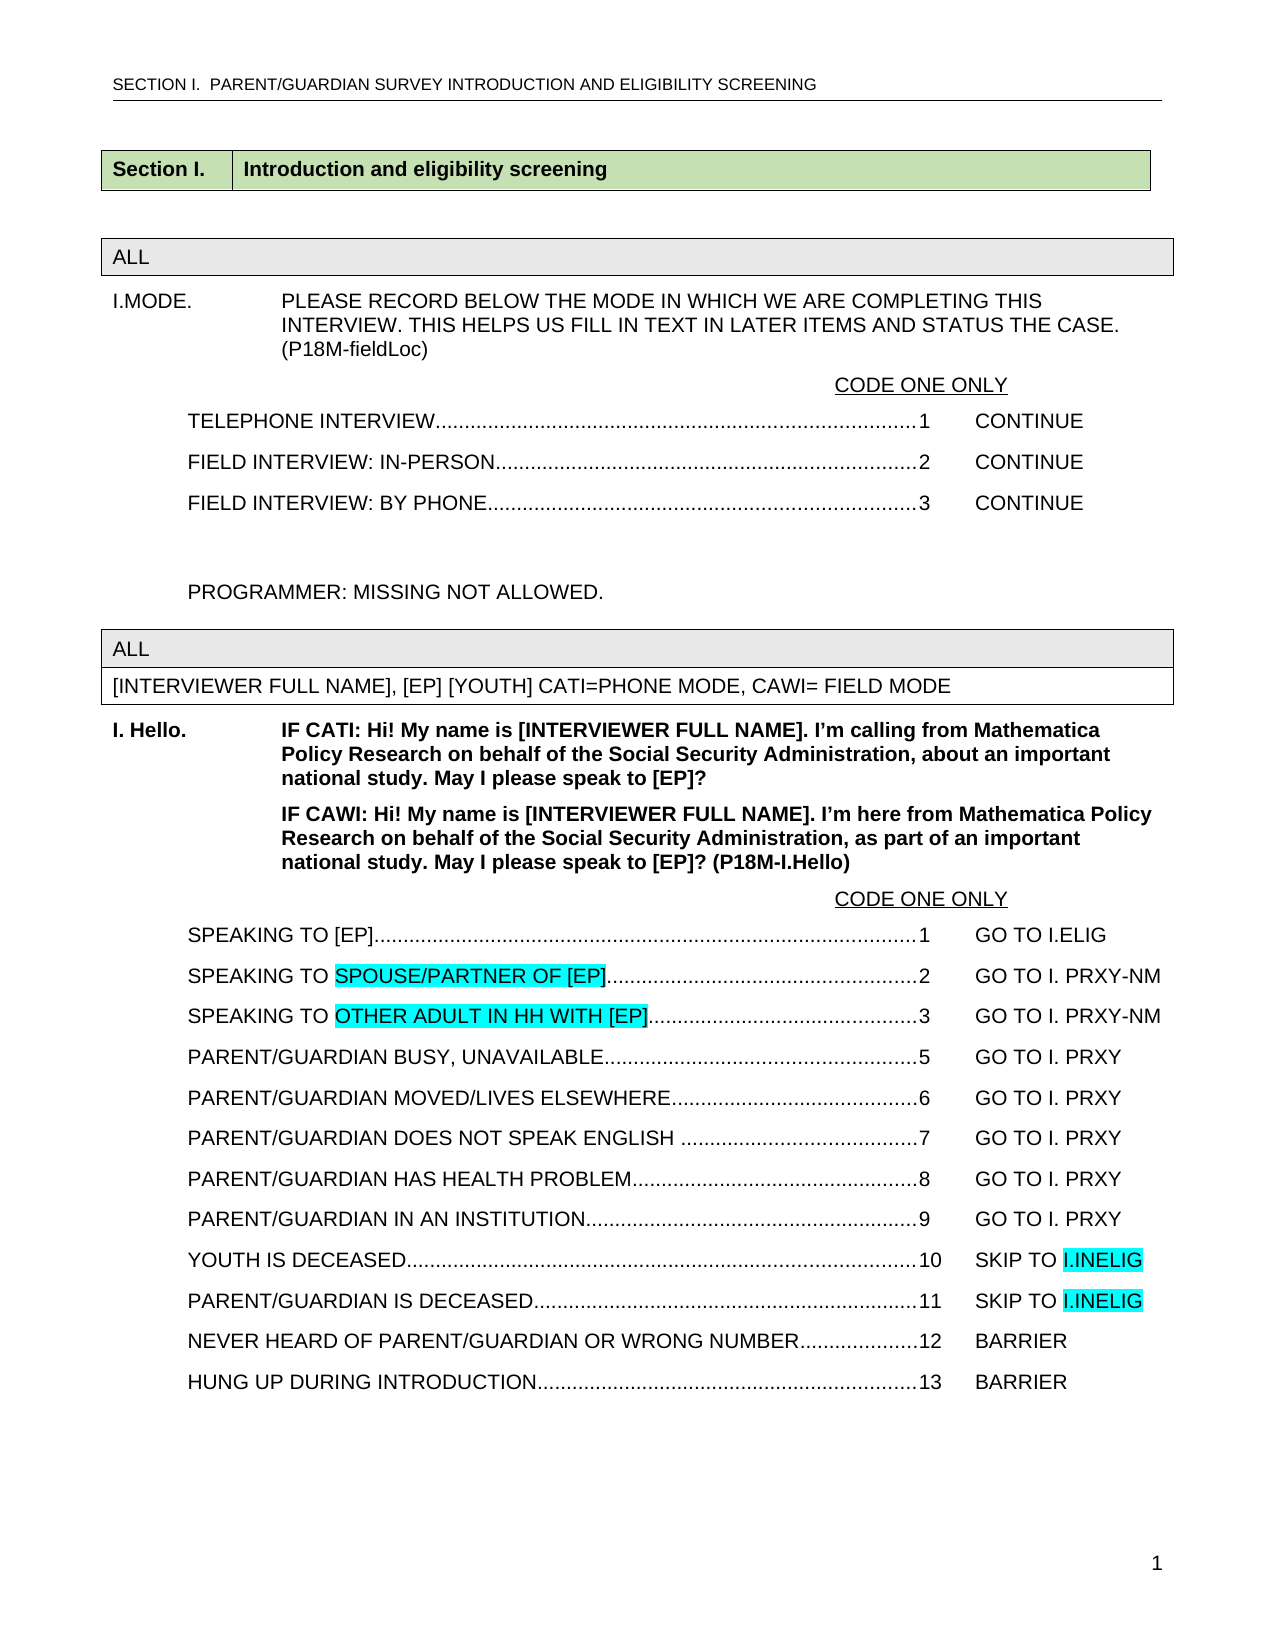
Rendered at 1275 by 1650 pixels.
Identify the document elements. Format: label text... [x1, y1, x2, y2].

text PARENT/GUARDIAN IS DECEASED 11 skip to i.inelig [187, 1288, 966, 1312]
text speaking to other adult in hh with [EP] 3 GO TO I. PRXY-NM [648, 1004, 966, 1028]
text FIELD INTERVIEW: in-person 2 continue [187, 450, 966, 474]
text speaking to other adult in hh with [EP] 3 GO TO I. PRXY-NM [187, 1004, 335, 1028]
text speaking to SPOUSE/PARTNER OF [EP] 2 GO TO I. PRXY-NM [187, 963, 966, 987]
text FIELD INTERVIEW: BY phone 3 continue [187, 491, 966, 514]
table_header Section I. [102, 151, 232, 189]
text IF CAWI: Hi! My name is [INTERVIEWER FULL NAME]. I’m here from Mathematica Policy Research on behalf of the Social Security Administration, as part of an important national study. May I please speak to [EP]? (P18M-I.Hello) [112, 802, 1162, 874]
text PARENT/GUARDIAN moved/lives elsewhere 6 GO TO I. PRXY [187, 1085, 966, 1109]
text TELEPHONE INTERVIEW 1 continue [187, 409, 966, 433]
table_cell [INTERVIEWER FULL NAME], [EP] [YOUTH] CATI=PHONE MODE, CAWI= FIELD MODE [102, 668, 1173, 704]
text NEVER HEARD OF PARENT/GUARDIAN or wrong number 12 barrier [187, 1329, 966, 1353]
text PARENT/GUARDIAN HAS HEALTH PROBLEM 8 GO TO I. PRXY [187, 1167, 966, 1191]
text SPEAKING TO [EP] 1 GO TO I.ELIG [187, 923, 966, 947]
text YOUTH IS DECEASED 10 skip to i.inelig [187, 1248, 966, 1272]
table_header Introduction and eligibility screening [233, 151, 1150, 189]
text PROGRAMMER: MISSING NOT ALLOWED. [112, 580, 1162, 604]
text PARENT/GUARDIAN in an institution 9 GO TO I. PRXY [187, 1207, 966, 1231]
text HUNG UP DURING INTRODUCTION 13 barrier [187, 1370, 966, 1394]
table_header all [102, 630, 1173, 667]
text PARENT/GUARDIAN DOES NOT SPEAK ENGLISH 7 GO TO I. PRXY [187, 1126, 966, 1150]
text PARENT/GUARDIAN BUSY, UNAVAILABLE 5 GO TO I. PRXY [187, 1045, 966, 1069]
text I.MODE. PLEASE RECORD BELOW THE MODE IN WHICH WE ARE COMPLETING THIS INTERVIEW. THIS HELPS US FILL IN TEXT IN LATER ITEMS AND STATUS THE CASE. (P18M-fieldLoc) [112, 288, 1162, 360]
text I. Hello. IF CATI: Hi! My name is [INTERVIEWER FULL NAME]. I’m calling from Mathematica Policy Research on behalf of the Social Security Administration, about an important national study. May I please speak to [EP]? [112, 718, 1162, 789]
table_header all [102, 239, 1173, 275]
